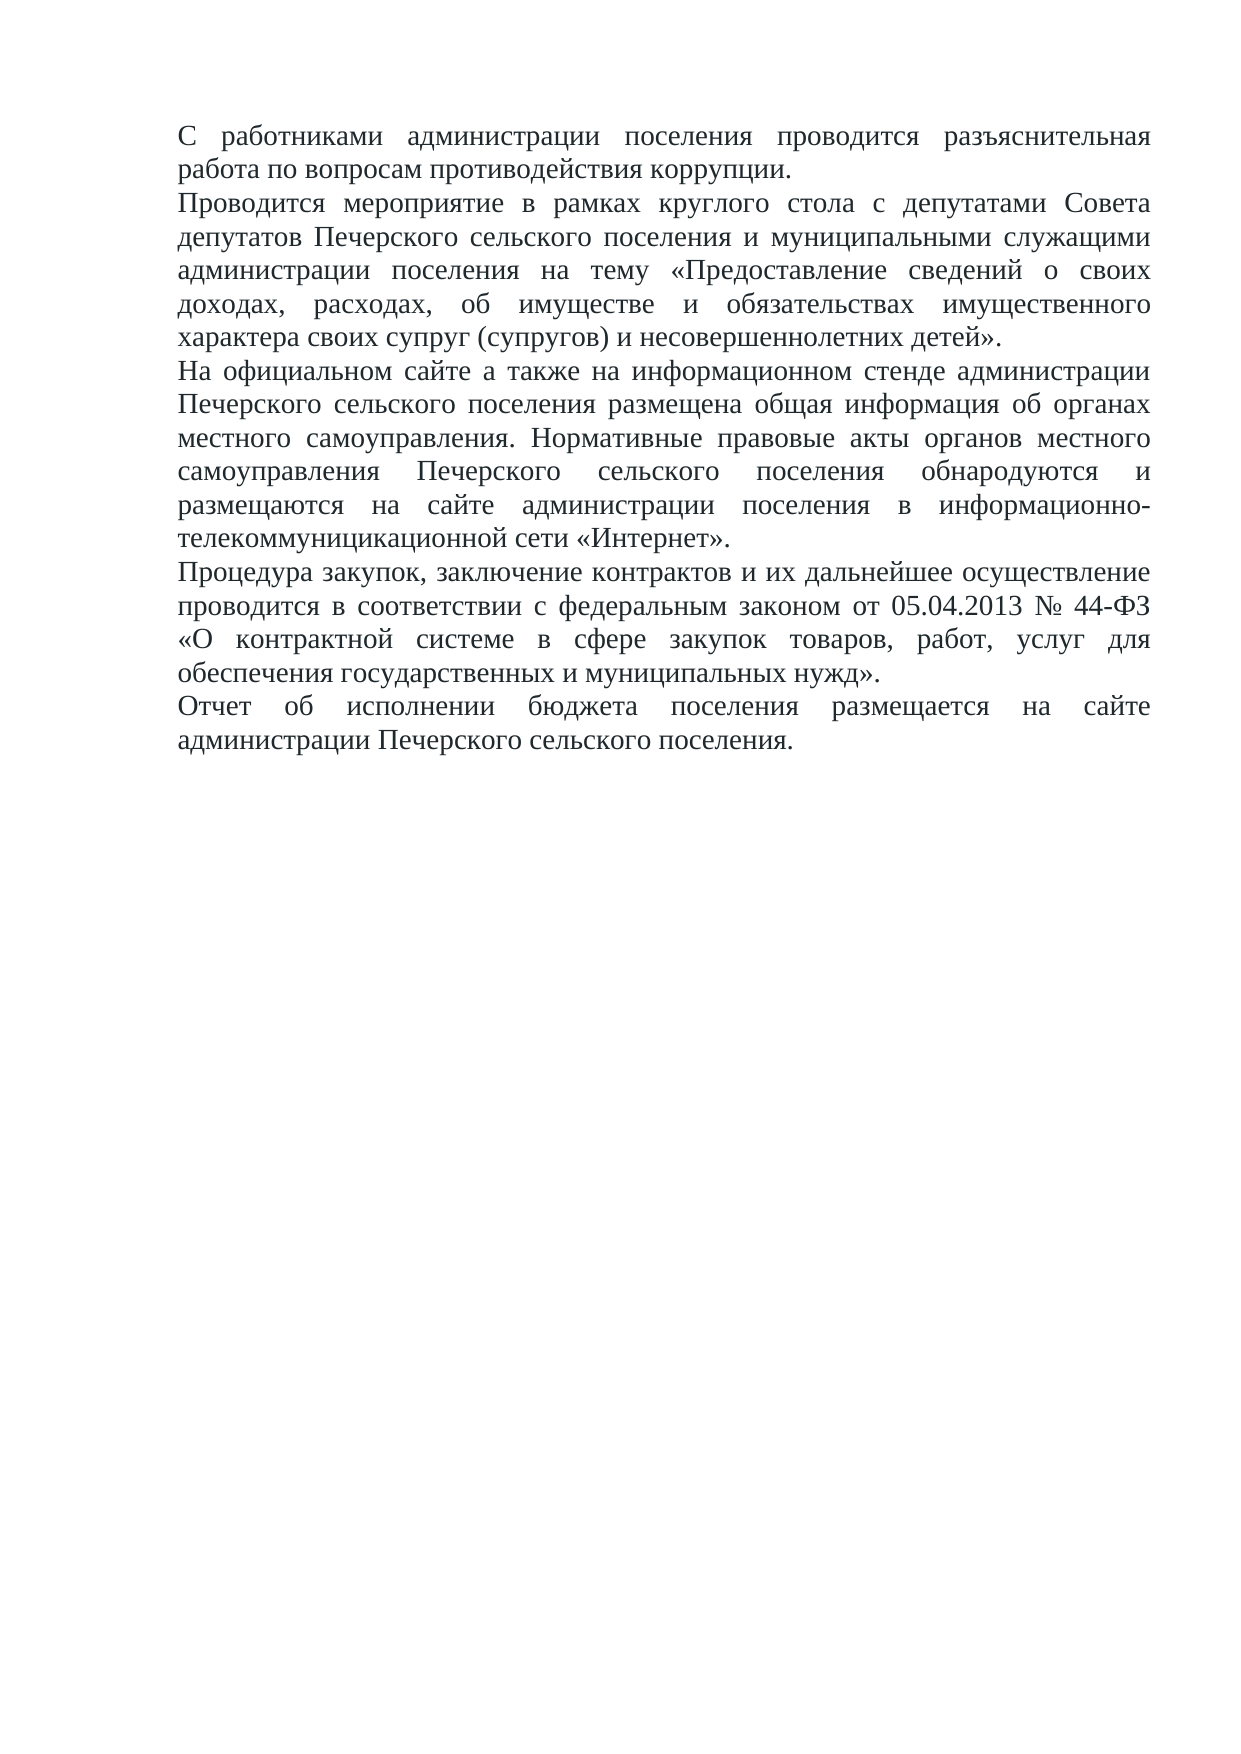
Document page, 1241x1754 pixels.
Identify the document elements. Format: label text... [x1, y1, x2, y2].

text Процедура закупок, заключение контрактов и их дальнейшее осуществление проводится в соответствии с федеральным законом от 05.04.2013 № 44-ФЗ «О контрактной системе в сфере закупок товаров, работ, услуг для обеспечения государственных и муниципальных нужд». [177, 554, 1152, 688]
text Проводится мероприятие в рамках круглого стола с депутатами Совета депутатов Печерского сельского поселения и муниципальными служащими администрации поселения на тему «Предоставление сведений о своих доходах, расходах, об имуществе и обязательствах имущественного характера своих супруг (супругов) и несовершеннолетних детей». [177, 185, 1152, 353]
text На официальном сайте а также на информационном стенде администрации Печерского сельского поселения размещена общая информация об органах местного самоуправления. Нормативные правовые акты органов местного самоуправления Печерского сельского поселения обнародуются и размещаются на сайте администрации поселения в информационно-телекоммуницикационной сети «Интернет». [177, 353, 1152, 554]
text Отчет об исполнении бюджета поселения размещается на сайте администрации Печерского сельского поселения. [177, 688, 1152, 755]
text С работниками администрации поселения проводится разъяснительная работа по вопросам противодействия коррупции. [177, 118, 1152, 185]
